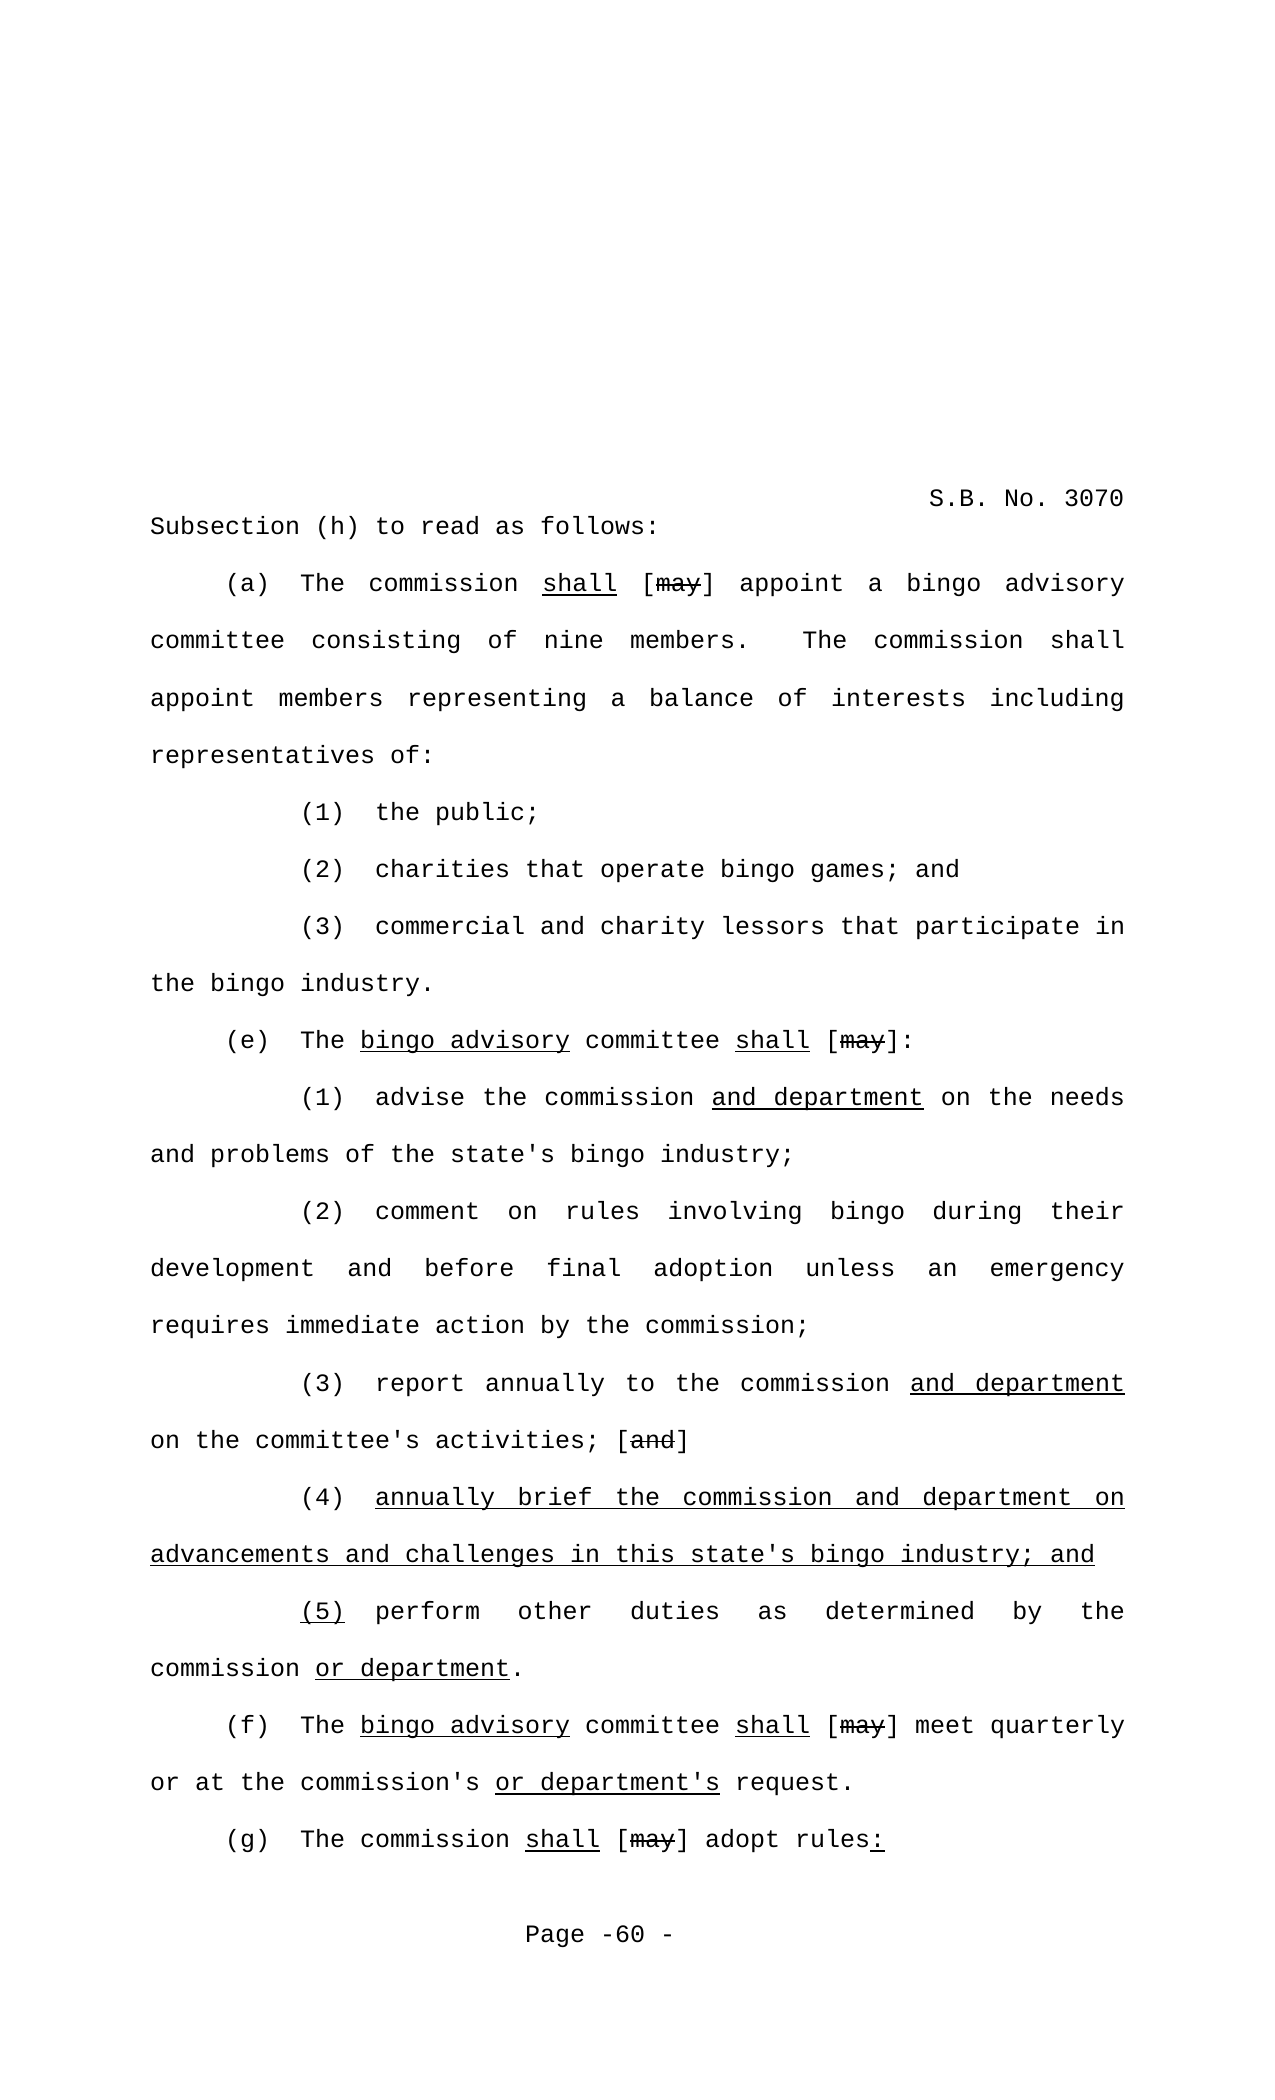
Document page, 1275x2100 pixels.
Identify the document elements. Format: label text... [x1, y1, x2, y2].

text (5) perform other duties as determined by the commission or department. [150, 1598, 1125, 1684]
text (1) the public; [150, 799, 1125, 828]
text (f) The bingo advisory committee shall [may] meet quarterly or at the commission's or department's request. [150, 1712, 1125, 1798]
text (3) report annually to the commission and department on the committee's activities; [and] [150, 1370, 1125, 1456]
text (2) charities that operate bingo games; and [150, 856, 1125, 885]
text (e) The bingo advisory committee shall [may]: [150, 1027, 1125, 1056]
text (4) annually brief the commission and department on advancements and challenges in this state's bingo industry; and [150, 1484, 1125, 1570]
text (a) The commission shall [may] appoint a bingo advisory committee consisting of nine members. The commission shall appoint members representing a balance of interests including representatives of: [150, 571, 1125, 771]
text (1) advise the commission and department on the needs and problems of the state's bingo industry; [150, 1084, 1125, 1170]
text (g) The commission shall [may] adopt rules: [150, 1827, 1125, 1855]
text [150, 514, 1125, 542]
text (2) comment on rules involving bingo during their development and before final adoption unless an emergency requires immediate action by the commission; [150, 1199, 1125, 1341]
text (3) commercial and charity lessors that participate in the bingo industry. [150, 913, 1125, 999]
